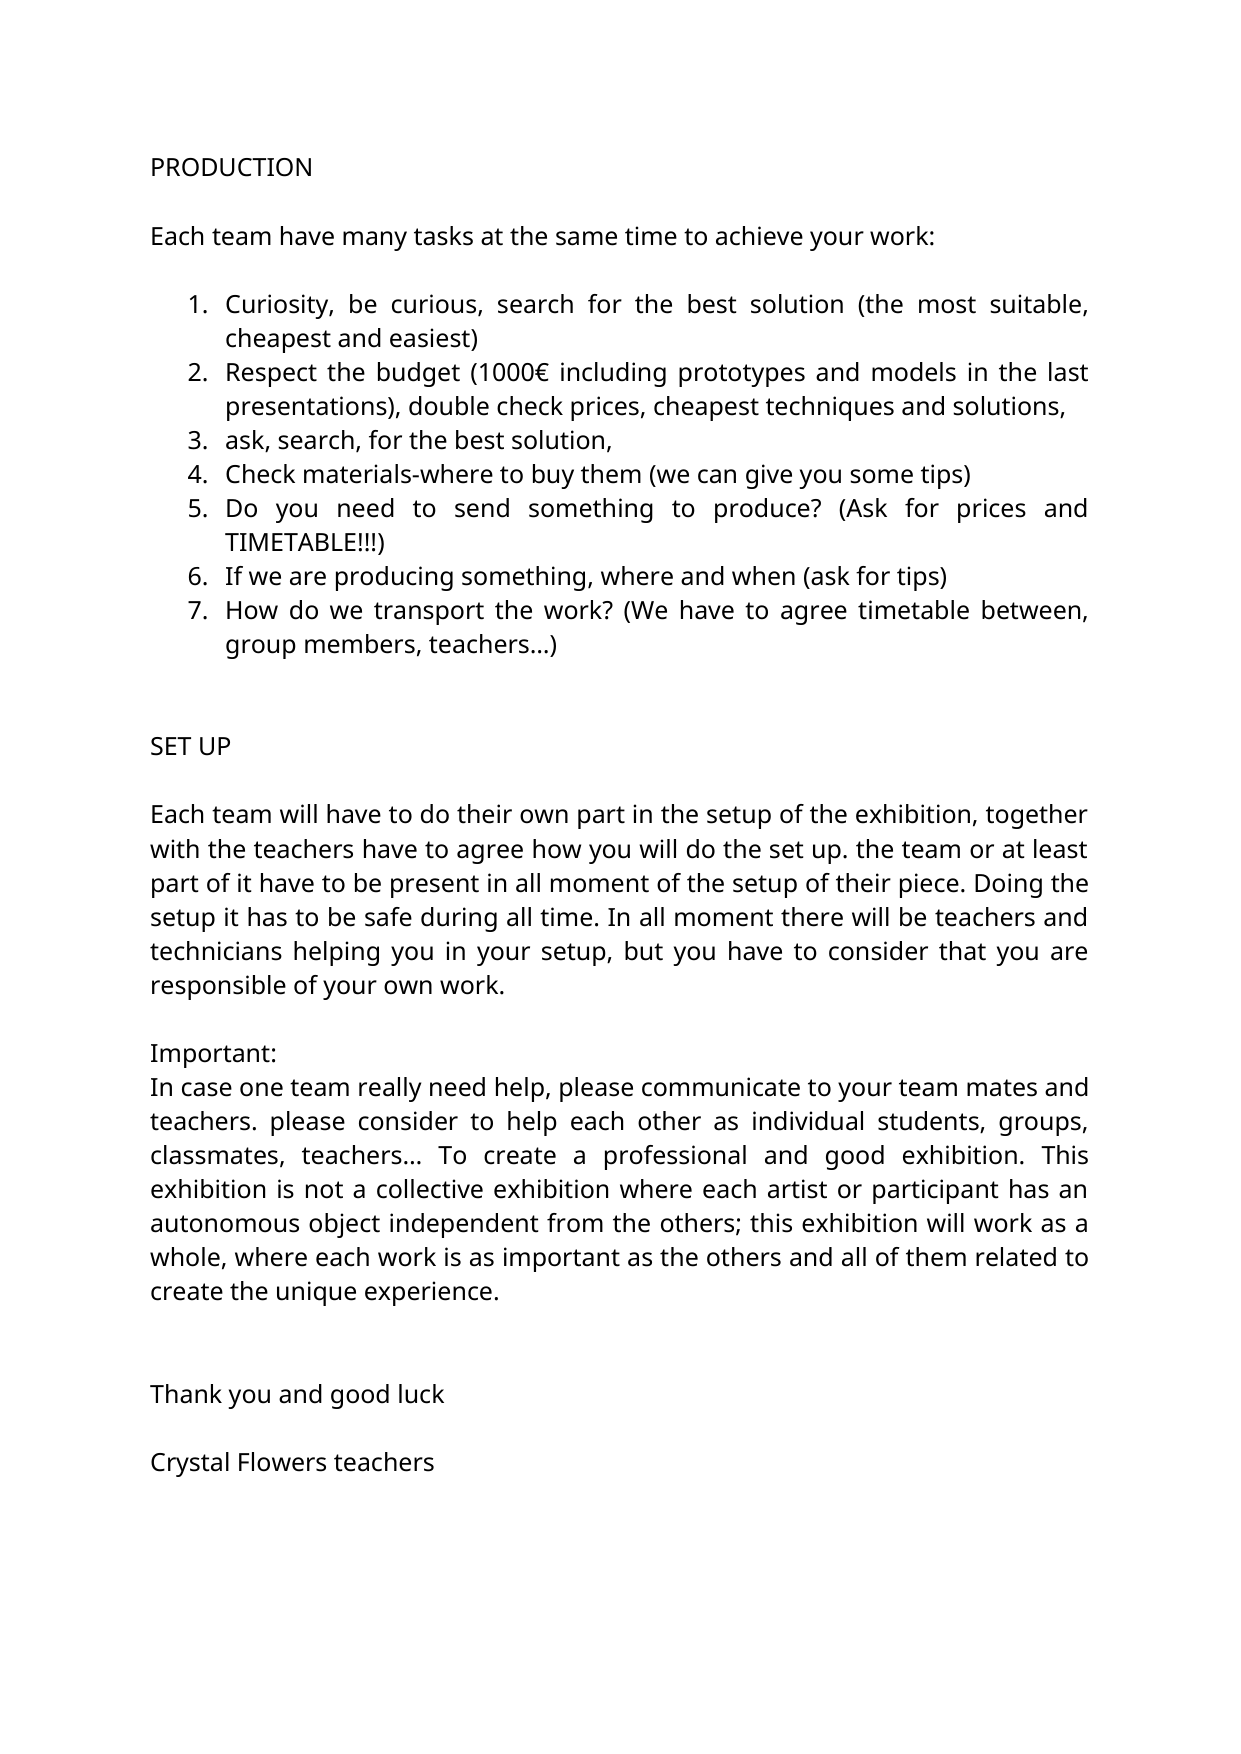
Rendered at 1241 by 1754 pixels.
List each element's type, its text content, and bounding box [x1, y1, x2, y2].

list Respect the budget (1000€ including prototypes and models in the last presentations), double check prices, cheapest techniques and solutions, [187, 354, 1090, 422]
list Curiosity, be curious, search for the best solution (the most suitable, cheapest and easiest) [187, 286, 1090, 354]
list Do you need to send something to produce? (Ask for prices and TIMETABLE!!!) [187, 491, 1090, 559]
text SET UP [150, 729, 1090, 763]
text Thank you and good luck [150, 1376, 1090, 1410]
list ask, search, for the best solution, [187, 422, 1090, 457]
list Check materials-where to buy them (we can give you some tips) [187, 457, 1090, 491]
text PRODUCTION [150, 150, 1090, 184]
list How do we transport the work? (We have to agree timetable between, group members, teachers…) [187, 593, 1090, 661]
text In case one team really need help, please communicate to your team mates and teachers. please consider to help each other as individual students, groups, classmates, teachers… To create a professional and good exhibition. This exhibition is not a collective exhibition where each artist or participant has an autonomous object independent from the others; this exhibition will work as a whole, where each work is as important as the others and all of them related to create the unique experience. [150, 1070, 1090, 1308]
text Each team will have to do their own part in the setup of the exhibition, together with the teachers have to agree how you will do the set up. the team or at least part of it have to be present in all moment of the setup of their piece. Doing the setup it has to be safe during all time. In all moment there will be teachers and technicians helping you in your setup, but you have to consider that you are responsible of your own work. [150, 797, 1090, 1002]
text Important: [150, 1036, 1090, 1070]
text Crystal Flowers teachers [150, 1444, 1090, 1478]
list If we are producing something, where and when (ask for tips) [187, 559, 1090, 593]
text Each team have many tasks at the same time to achieve your work: [150, 218, 1090, 252]
